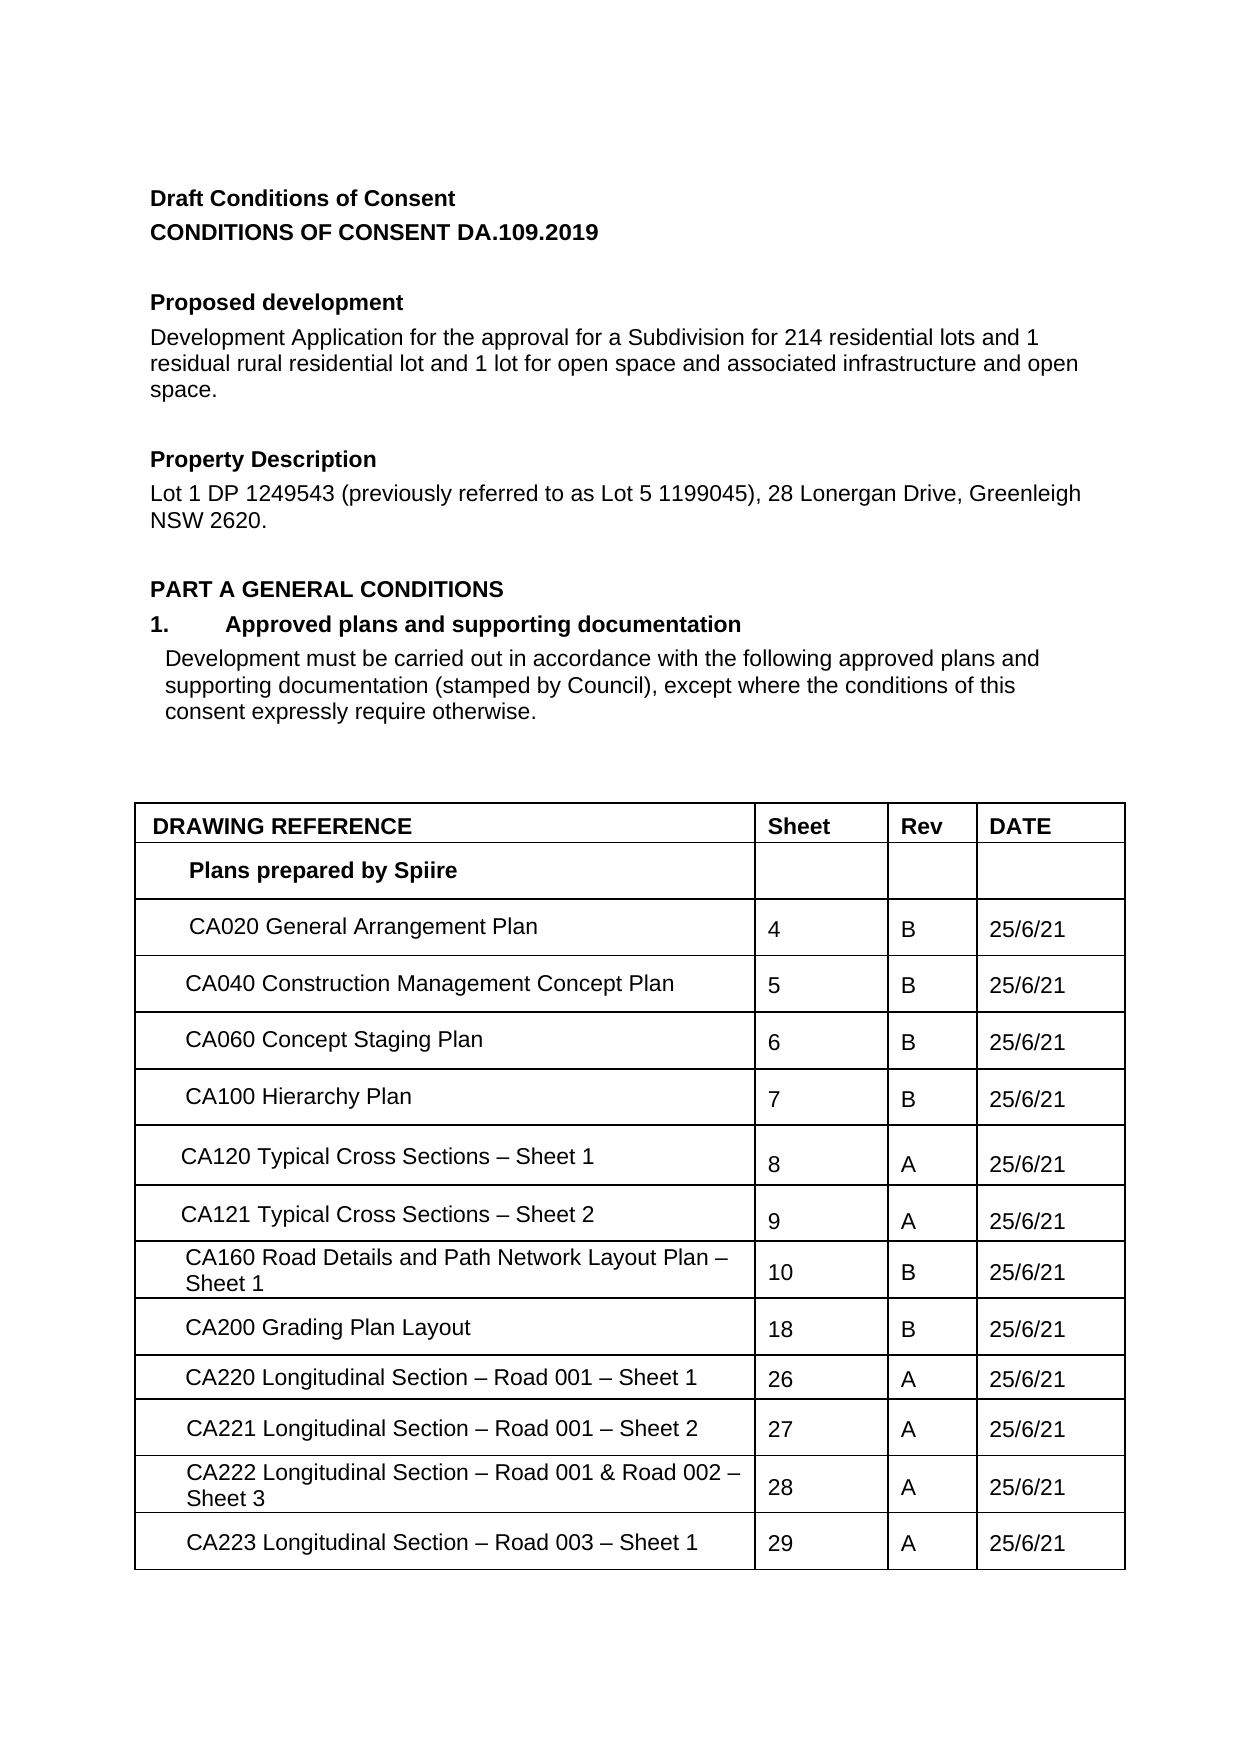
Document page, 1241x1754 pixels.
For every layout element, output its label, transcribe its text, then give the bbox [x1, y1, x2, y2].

table_header DATE [978, 804, 1124, 841]
table_cell A [889, 1400, 976, 1455]
table_cell CA120 Typical Cross Sections – Sheet 1 [136, 1126, 754, 1184]
table_cell CA221 Longitudinal Section – Road 001 – Sheet 2 [136, 1400, 754, 1455]
table_cell A [889, 1456, 976, 1512]
table_cell 25/6/21 [978, 1070, 1124, 1124]
table_header DRAWING REFERENCE [136, 804, 754, 841]
table_cell A [889, 1126, 976, 1184]
table_cell 25/6/21 [978, 1242, 1124, 1297]
table_cell 5 [756, 956, 887, 1011]
table_cell B [889, 900, 976, 955]
table_cell 29 [756, 1513, 887, 1569]
text Property Description [150, 446, 1090, 472]
text Development Application for the approval for a Subdivision for 214 residential lots and 1 residual rural residential lot and 1 lot for open space and associated infrastructure and open space. [150, 323, 1090, 402]
text Development must be carried out in accordance with the following approved plans and supporting documentation (stamped by Council), except where the conditions of this consent expressly require otherwise. [165, 645, 1090, 724]
table_cell 18 [756, 1299, 887, 1354]
table_cell 27 [756, 1400, 887, 1455]
table_cell CA020 General Arrangement Plan [136, 900, 754, 955]
table_cell CA040 Construction Management Concept Plan [136, 956, 754, 1011]
table_cell 25/6/21 [978, 1186, 1124, 1240]
table_cell 10 [756, 1242, 887, 1297]
table_cell A [889, 1356, 976, 1398]
table_cell 25/6/21 [978, 1126, 1124, 1184]
table_cell 26 [756, 1356, 887, 1398]
table_cell CA220 Longitudinal Section – Road 001 – Sheet 1 [136, 1356, 754, 1398]
table_cell Plans prepared by Spiire [136, 843, 754, 898]
table_cell A [889, 1186, 976, 1240]
table_cell 25/6/21 [978, 1400, 1124, 1455]
table_cell 9 [756, 1186, 887, 1240]
table_cell 25/6/21 [978, 1013, 1124, 1068]
text Draft Conditions of Consent [150, 185, 1090, 211]
table_cell 25/6/21 [978, 956, 1124, 1011]
table_header Sheet [756, 804, 887, 841]
table_cell 25/6/21 [978, 1356, 1124, 1398]
table_cell A [889, 1513, 976, 1569]
table_cell 28 [756, 1456, 887, 1512]
table_cell CA160 Road Details and Path Network Layout Plan – Sheet 1 [136, 1242, 754, 1297]
table_cell CA200 Grading Plan Layout [136, 1299, 754, 1354]
table_cell [978, 843, 1124, 898]
table_cell 8 [756, 1126, 887, 1184]
table_cell CA222 Longitudinal Section – Road 001 & Road 002 – Sheet 3 [136, 1456, 754, 1512]
text CONDITIONS OF CONSENT DA.109.2019 [150, 219, 1090, 246]
table_cell CA100 Hierarchy Plan [136, 1070, 754, 1124]
table_cell CA060 Concept Staging Plan [136, 1013, 754, 1068]
table_cell B [889, 1242, 976, 1297]
table_cell CA121 Typical Cross Sections – Sheet 2 [136, 1186, 754, 1240]
table_cell B [889, 956, 976, 1011]
table_cell [889, 843, 976, 898]
table_cell 7 [756, 1070, 887, 1124]
table_cell 4 [756, 900, 887, 955]
table_cell 25/6/21 [978, 1299, 1124, 1354]
table_cell 25/6/21 [978, 1513, 1124, 1569]
list Approved plans and supporting documentation [150, 611, 1090, 637]
text Proposed development [150, 289, 1090, 315]
table_cell 25/6/21 [978, 900, 1124, 955]
table_cell CA223 Longitudinal Section – Road 003 – Sheet 1 [136, 1513, 754, 1569]
table_cell 25/6/21 [978, 1456, 1124, 1512]
table_cell B [889, 1299, 976, 1354]
text PART A GENERAL CONDITIONS [150, 576, 1090, 602]
table_cell [756, 843, 887, 898]
table_cell 6 [756, 1013, 887, 1068]
table_cell B [889, 1013, 976, 1068]
text Lot 1 DP 1249543 (previously referred to as Lot 5 1199045), 28 Lonergan Drive, Greenleigh NSW 2620. [150, 480, 1090, 533]
table_header Rev [889, 804, 976, 841]
table_cell B [889, 1070, 976, 1124]
